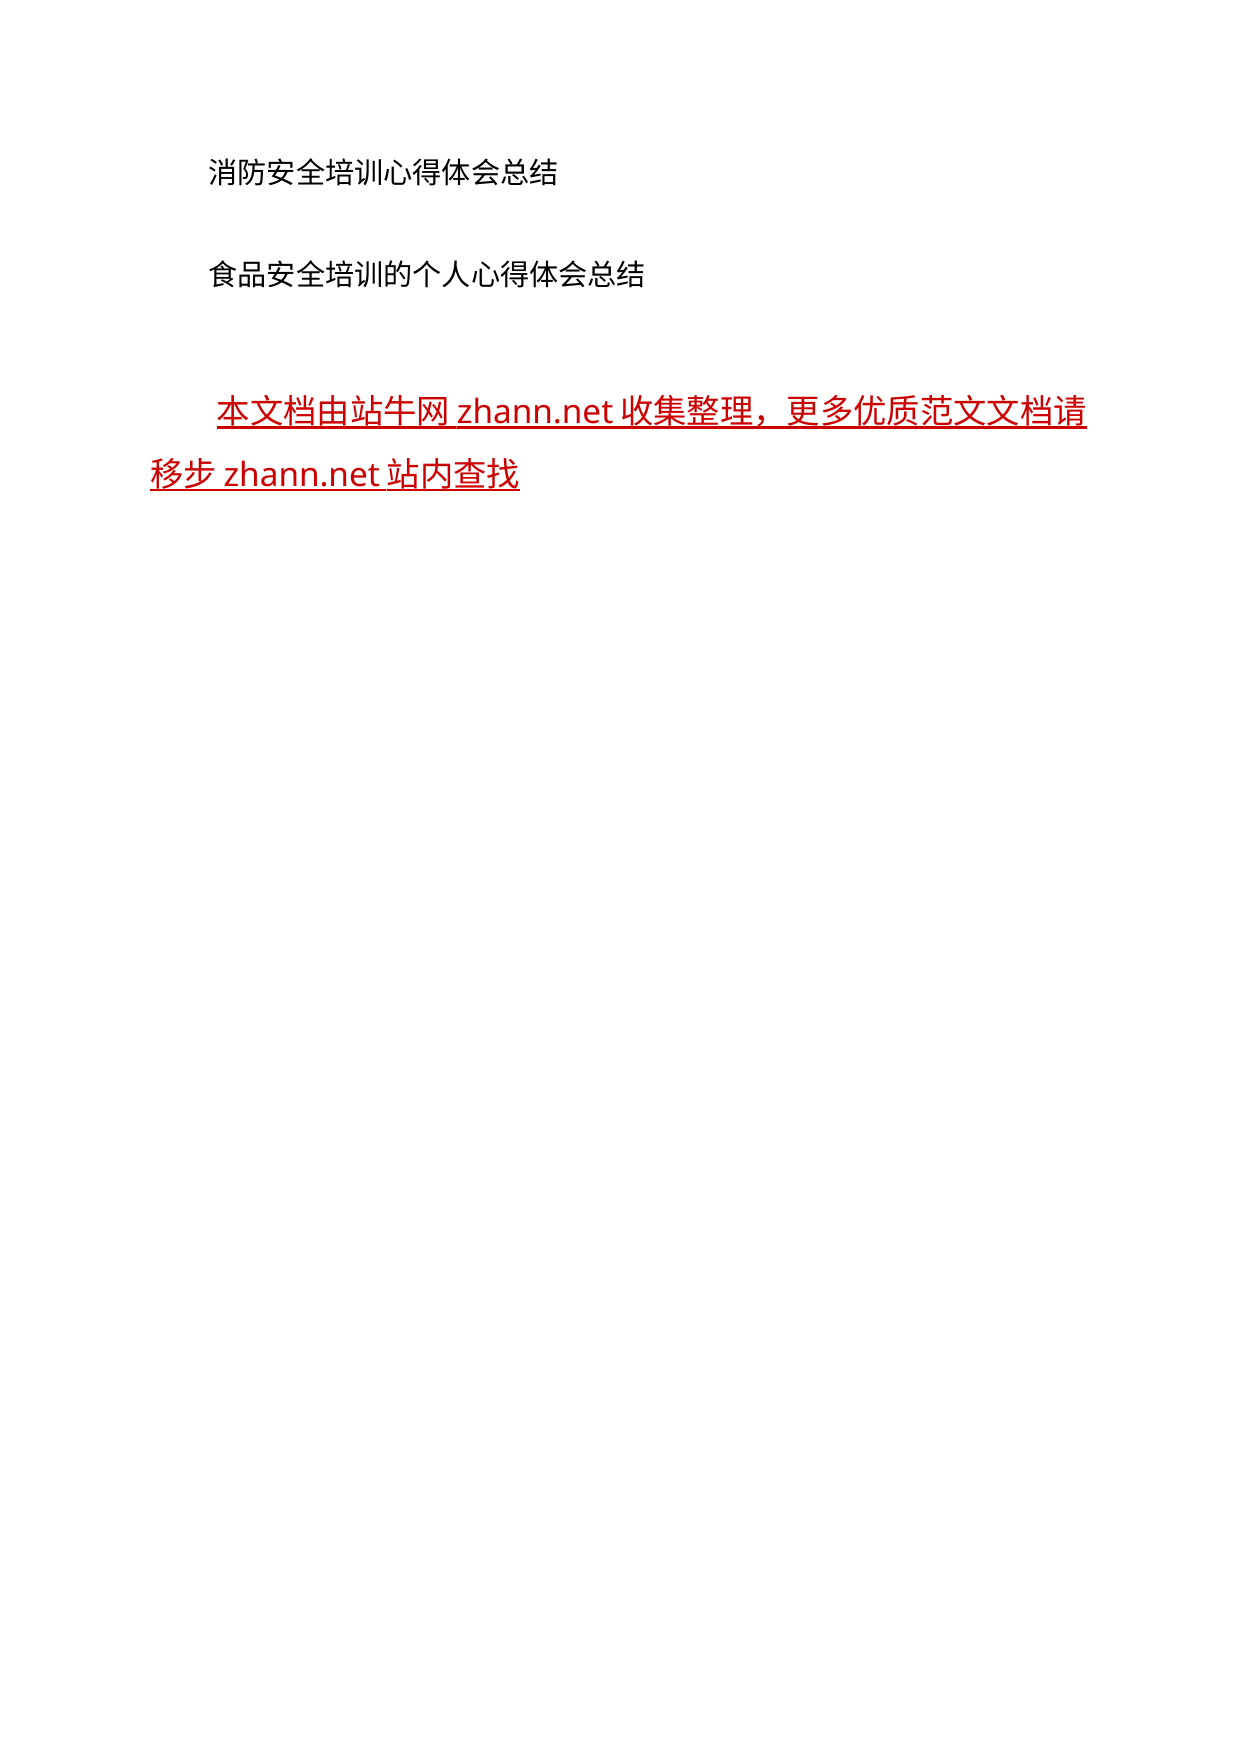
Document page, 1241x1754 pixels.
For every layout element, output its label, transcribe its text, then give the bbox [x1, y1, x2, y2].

text 消防安全培训心得体会总结 [150, 150, 1090, 192]
text 食品安全培训的个人心得体会总结 [150, 252, 1090, 294]
text 本文档由站牛网zhann.net收集整理，更多优质范文文档请移步zhann.net站内查找 [150, 385, 1090, 496]
